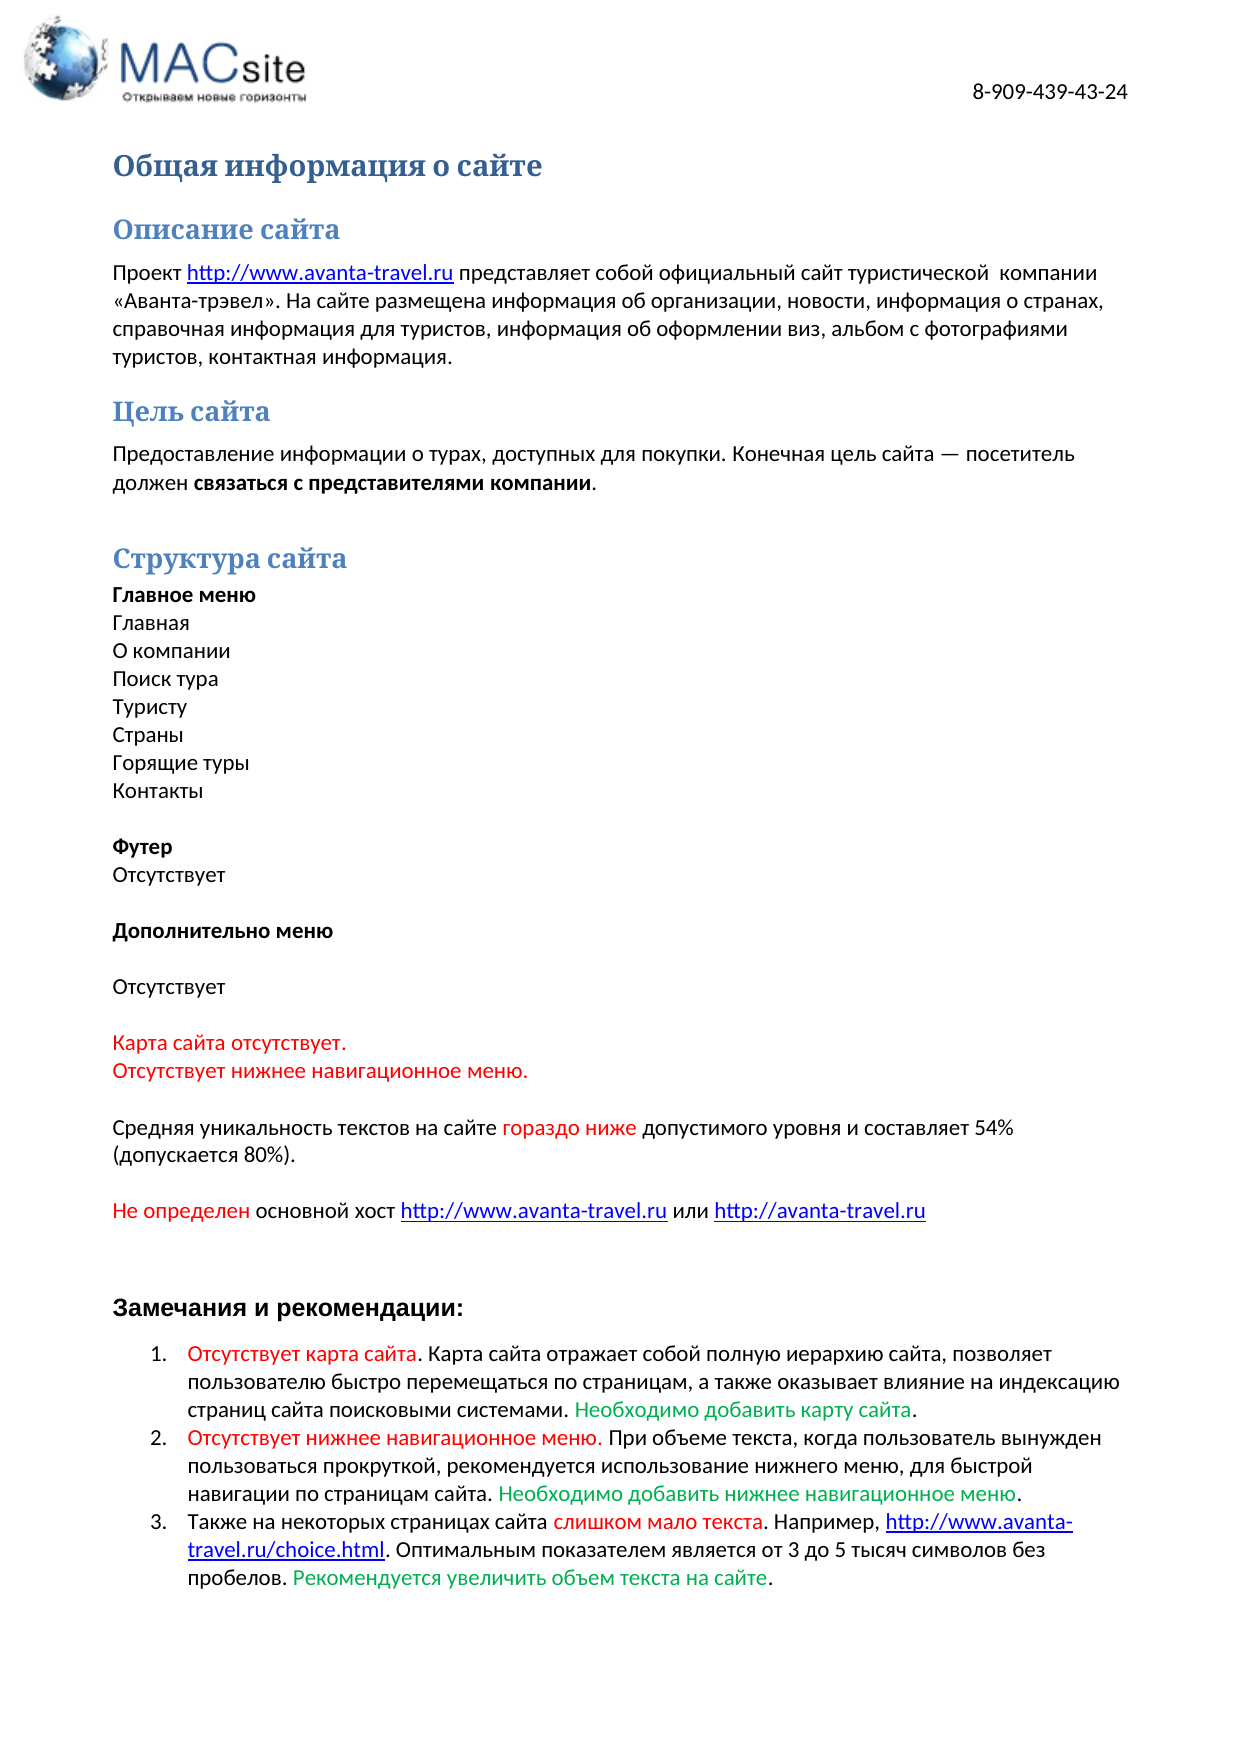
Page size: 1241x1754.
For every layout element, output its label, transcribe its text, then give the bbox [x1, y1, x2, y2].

text О компании [112, 636, 1128, 664]
text Отсутствует [112, 860, 1128, 888]
list Отсутствует карта сайта. Карта сайта отражает собой полную иерархию сайта, позволяет пользователю быстро перемещаться по страницам, а также оказывает влияние на индексацию страниц сайта поисковыми системами. Необходимо добавить карту сайта. [150, 1339, 1128, 1423]
subtitle Общая информация о сайте [112, 150, 1128, 183]
text Проект http://www.avanta-travel.ru представляет собой официальный сайт туристической компании «Аванта-трэвел». На сайте размещена информация об организации, новости, информация о странах, справочная информация для туристов, информация об оформлении виз, альбом с фотографиями туристов, контактная информация. [112, 258, 1128, 370]
text Поиск тура [112, 664, 1128, 692]
text Отсутствует нижнее навигационное меню. [112, 1057, 1128, 1084]
text Средняя уникальность текстов на сайте гораздо ниже допустимого уровня и составляет 54% (допускается 80%). [112, 1113, 1128, 1169]
text Не определен основной хост http://www.avanta-travel.ru или http://avanta-travel.ru [112, 1197, 1128, 1225]
picture [15, 12, 328, 107]
text Отсутствует [112, 972, 1128, 1001]
text Страны [112, 720, 1128, 748]
subtitle Замечания и рекомендации: [112, 1292, 1128, 1321]
text Главная [112, 608, 1128, 636]
list Также на некоторых страницах сайта слишком мало текста. Например, http://www.avanta-travel.ru/choice.html. Оптимальным показателем является от 3 до 5 тысяч символов без пробелов. Рекомендуется увеличить объем текста на сайте. [150, 1507, 1128, 1591]
subtitle Цель сайта [112, 397, 1128, 428]
text Горящие туры [112, 748, 1128, 776]
text Туристу [112, 692, 1128, 720]
subtitle Описание сайта [112, 215, 1128, 246]
text Контакты [112, 776, 1128, 804]
text Дополнительно меню [112, 916, 1128, 944]
text Футер [112, 832, 1128, 860]
text Карта сайта отсутствует. [112, 1028, 1128, 1057]
text Главное меню [112, 580, 1128, 608]
subtitle Структура сайта [112, 544, 1128, 576]
text Предоставление информации о турах, доступных для покупки. Конечная цель сайта — посетитель должен связаться с представителями компании. [112, 439, 1128, 496]
list Отсутствует нижнее навигационное меню. При объеме текста, когда пользователь вынужден пользоваться прокруткой, рекомендуется использование нижнего меню, для быстрой навигации по страницам сайта. Необходимо добавить нижнее навигационное меню. [150, 1423, 1128, 1507]
